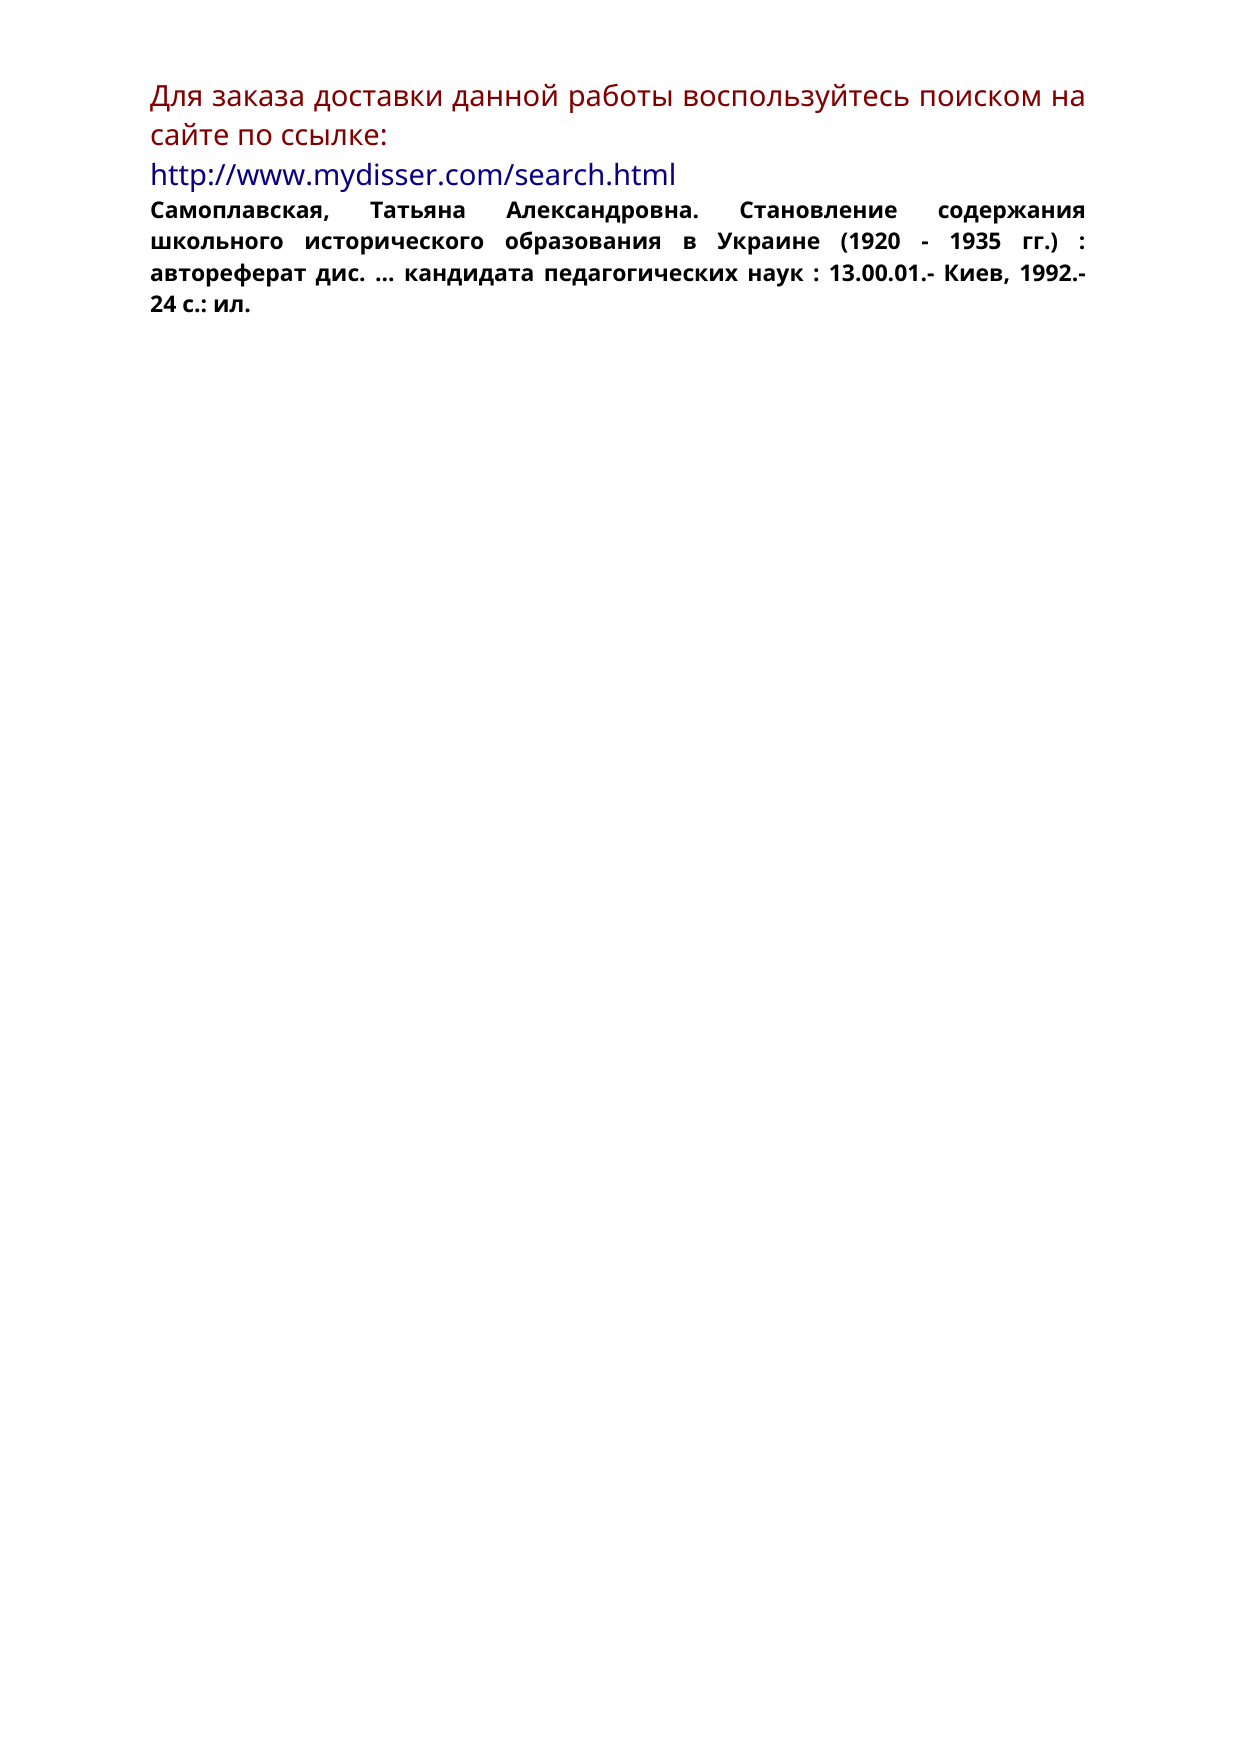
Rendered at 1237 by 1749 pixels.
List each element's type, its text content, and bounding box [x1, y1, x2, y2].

text Самоплавская, Татьяна Александровна. Становление содержания школьного исторического образования в Украине (1920 - 1935 гг.) : автореферат дис. ... кандидата педагогических наук : 13.00.01.- Киев, 1992.- 24 с.: ил. [150, 194, 1086, 319]
